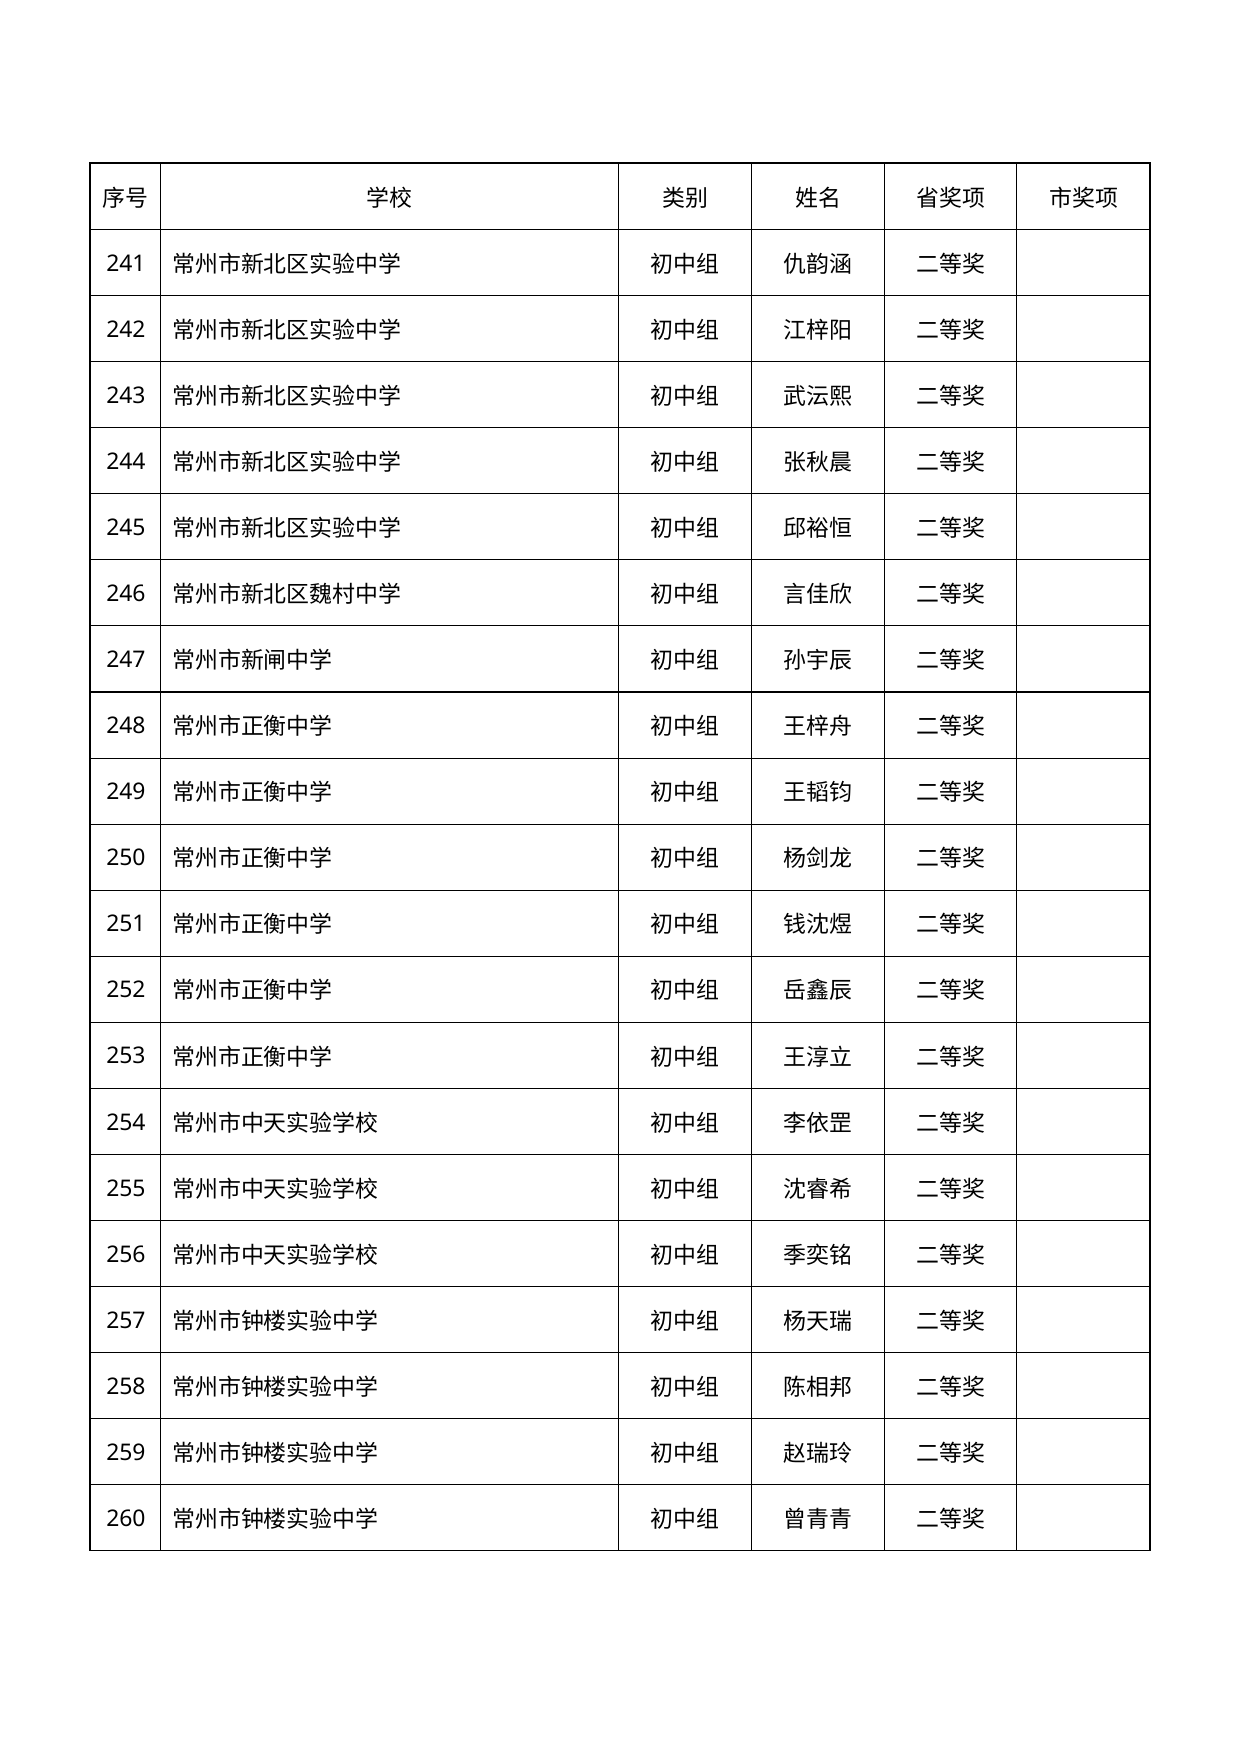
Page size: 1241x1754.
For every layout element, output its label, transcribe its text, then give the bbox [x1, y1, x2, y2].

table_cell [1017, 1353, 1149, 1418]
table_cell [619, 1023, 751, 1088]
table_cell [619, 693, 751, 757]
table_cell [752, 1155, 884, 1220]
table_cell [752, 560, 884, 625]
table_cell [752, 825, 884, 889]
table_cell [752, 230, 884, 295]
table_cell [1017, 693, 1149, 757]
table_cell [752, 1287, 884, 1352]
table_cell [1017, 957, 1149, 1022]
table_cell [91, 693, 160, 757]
table_header 省奖项 [885, 164, 1016, 229]
table_header 类别 [619, 164, 751, 229]
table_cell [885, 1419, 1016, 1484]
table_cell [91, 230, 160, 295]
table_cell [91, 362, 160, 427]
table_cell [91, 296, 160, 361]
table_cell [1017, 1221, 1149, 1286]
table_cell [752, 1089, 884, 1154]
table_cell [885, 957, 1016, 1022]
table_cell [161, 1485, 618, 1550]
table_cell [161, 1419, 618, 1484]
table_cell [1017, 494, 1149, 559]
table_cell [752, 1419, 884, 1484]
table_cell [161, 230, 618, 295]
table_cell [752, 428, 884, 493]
table_header 市奖项 [1017, 164, 1149, 229]
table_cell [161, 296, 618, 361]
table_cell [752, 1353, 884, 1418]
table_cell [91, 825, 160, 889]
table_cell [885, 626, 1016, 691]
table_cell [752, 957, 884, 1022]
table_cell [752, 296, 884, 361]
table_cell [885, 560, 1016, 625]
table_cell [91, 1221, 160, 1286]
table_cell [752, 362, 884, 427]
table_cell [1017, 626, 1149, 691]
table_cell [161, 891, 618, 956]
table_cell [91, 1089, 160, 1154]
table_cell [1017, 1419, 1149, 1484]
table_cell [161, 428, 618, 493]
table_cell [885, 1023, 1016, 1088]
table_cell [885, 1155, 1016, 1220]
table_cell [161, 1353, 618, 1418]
table_header 姓名 [752, 164, 884, 229]
table_header 学校 [161, 164, 618, 229]
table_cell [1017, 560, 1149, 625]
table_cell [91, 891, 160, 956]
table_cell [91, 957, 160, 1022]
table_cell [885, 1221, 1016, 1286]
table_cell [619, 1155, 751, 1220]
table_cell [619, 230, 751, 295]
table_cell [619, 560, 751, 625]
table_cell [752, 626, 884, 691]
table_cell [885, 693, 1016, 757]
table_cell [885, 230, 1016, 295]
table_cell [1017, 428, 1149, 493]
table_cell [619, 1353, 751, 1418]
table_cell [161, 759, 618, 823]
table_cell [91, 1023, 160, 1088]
table_header 序号 [91, 164, 160, 229]
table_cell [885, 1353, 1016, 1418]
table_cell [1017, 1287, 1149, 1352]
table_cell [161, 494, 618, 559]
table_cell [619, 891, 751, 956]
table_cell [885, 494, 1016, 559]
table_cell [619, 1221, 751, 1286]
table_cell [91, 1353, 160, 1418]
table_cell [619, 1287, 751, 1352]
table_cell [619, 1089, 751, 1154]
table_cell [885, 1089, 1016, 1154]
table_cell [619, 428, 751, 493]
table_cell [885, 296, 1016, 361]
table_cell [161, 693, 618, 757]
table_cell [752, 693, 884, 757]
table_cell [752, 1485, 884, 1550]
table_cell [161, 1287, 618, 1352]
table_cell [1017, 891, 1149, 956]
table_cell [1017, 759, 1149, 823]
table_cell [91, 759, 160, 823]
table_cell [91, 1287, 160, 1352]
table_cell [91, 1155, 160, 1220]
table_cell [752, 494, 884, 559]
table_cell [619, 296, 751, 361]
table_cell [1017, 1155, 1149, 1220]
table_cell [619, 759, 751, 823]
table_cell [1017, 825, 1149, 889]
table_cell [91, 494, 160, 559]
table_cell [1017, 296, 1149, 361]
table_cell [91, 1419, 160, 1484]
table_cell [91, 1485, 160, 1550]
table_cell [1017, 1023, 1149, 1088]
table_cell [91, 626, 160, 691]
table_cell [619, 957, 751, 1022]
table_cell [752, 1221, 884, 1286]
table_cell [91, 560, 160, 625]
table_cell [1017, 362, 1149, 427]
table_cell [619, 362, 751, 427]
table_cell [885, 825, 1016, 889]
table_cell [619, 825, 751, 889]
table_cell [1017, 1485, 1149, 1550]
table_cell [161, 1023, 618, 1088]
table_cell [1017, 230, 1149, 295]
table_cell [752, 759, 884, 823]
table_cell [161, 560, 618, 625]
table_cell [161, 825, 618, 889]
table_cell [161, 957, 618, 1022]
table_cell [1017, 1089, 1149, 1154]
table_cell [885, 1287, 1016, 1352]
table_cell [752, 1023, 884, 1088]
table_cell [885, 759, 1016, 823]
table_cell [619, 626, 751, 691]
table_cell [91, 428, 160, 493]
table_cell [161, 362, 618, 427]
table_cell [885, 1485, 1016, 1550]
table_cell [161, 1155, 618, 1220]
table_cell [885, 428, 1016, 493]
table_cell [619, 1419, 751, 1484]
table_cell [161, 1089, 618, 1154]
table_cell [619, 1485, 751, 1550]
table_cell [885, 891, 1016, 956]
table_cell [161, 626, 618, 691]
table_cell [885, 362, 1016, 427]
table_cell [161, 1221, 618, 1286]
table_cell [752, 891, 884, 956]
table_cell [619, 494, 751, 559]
